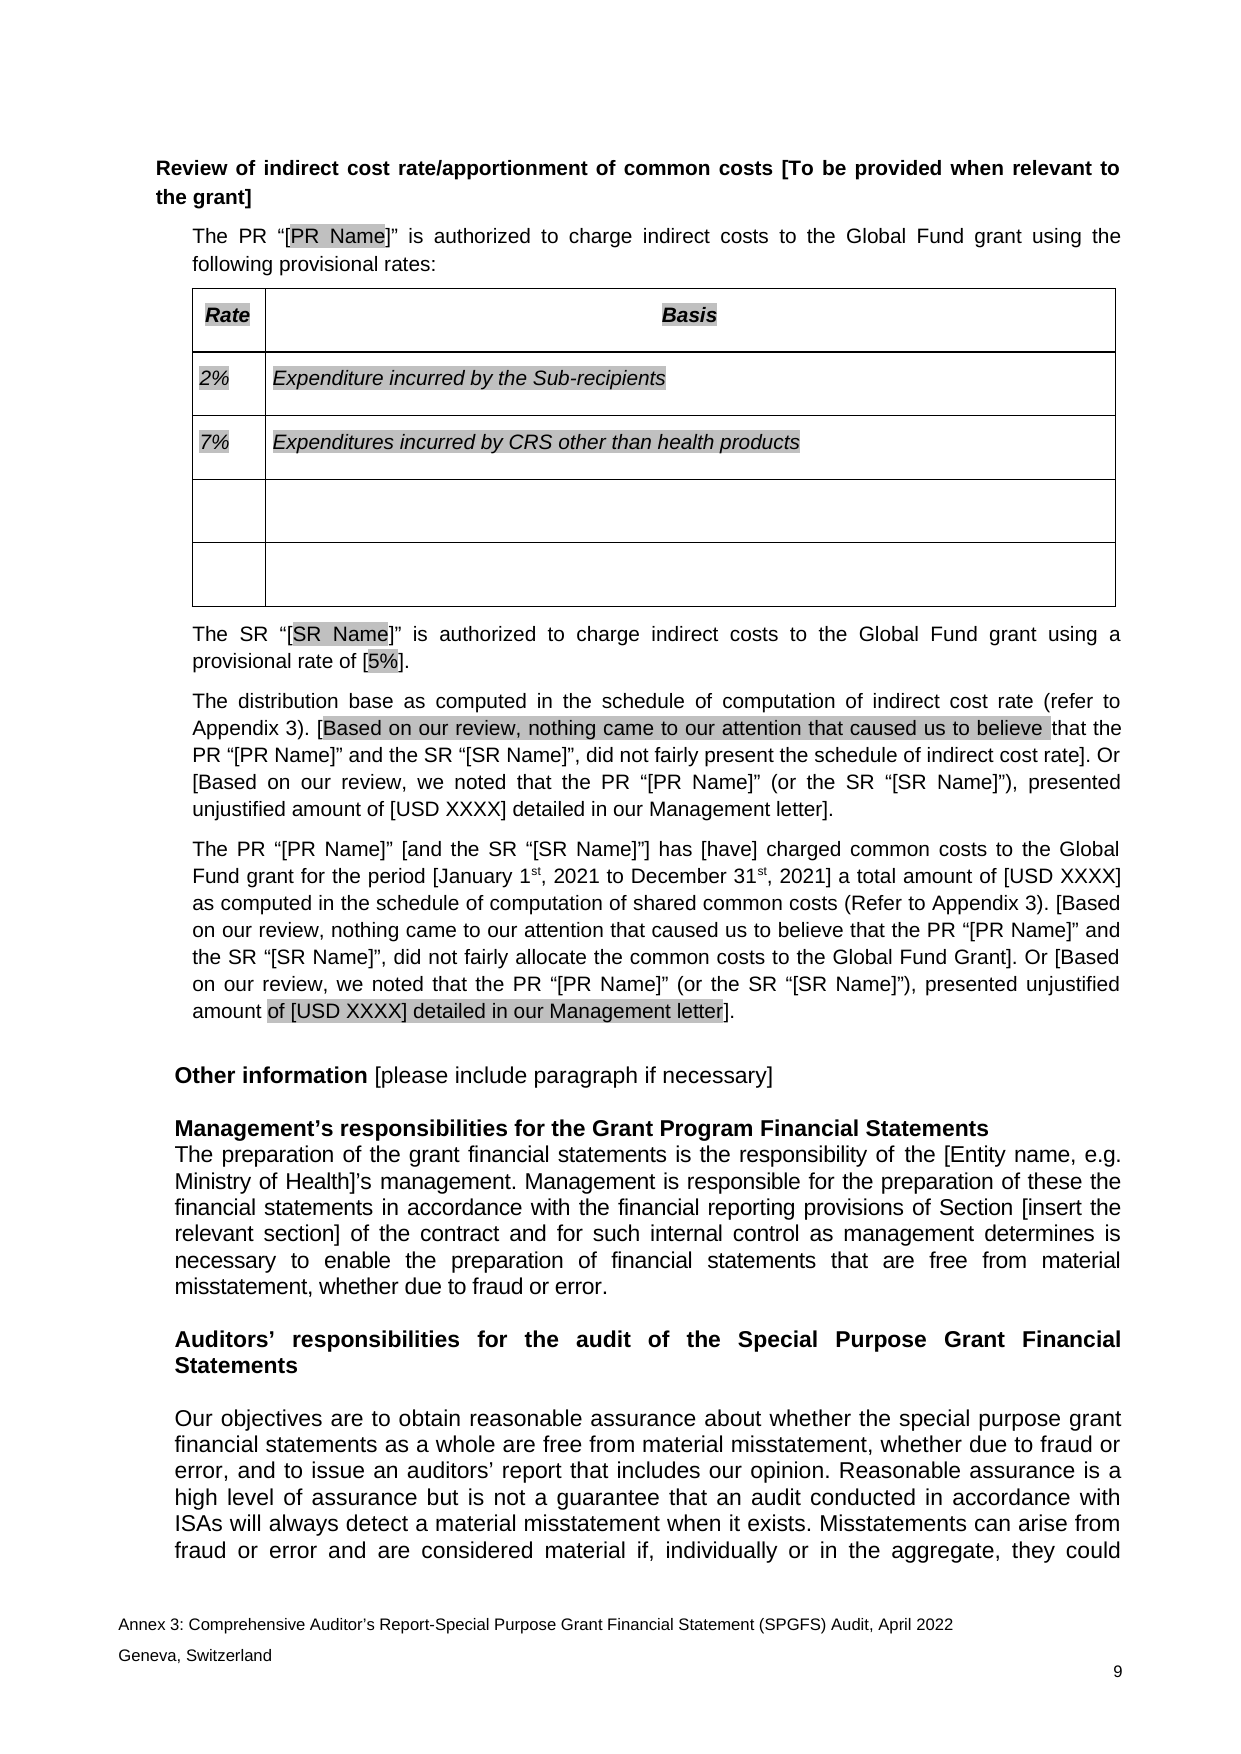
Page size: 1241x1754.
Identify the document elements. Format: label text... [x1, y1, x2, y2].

table_header Basis [266, 289, 1115, 351]
table_header Rate [193, 289, 265, 351]
text Review of indirect cost rate/apportionment of common costs [To be provided when relevant to the grant] [156, 150, 1122, 209]
text The preparation of the grant financial statements is the responsibility of the [Entity name, e.g. Ministry of Health]’s management. Management is responsible for the preparation of these the financial statements in accordance with the financial reporting provisions of Section [insert the relevant section] of the contract and for such internal control as management determines is necessary to enable the preparation of financial statements that are free from material misstatement, whether due to fraud or error. [174, 1141, 1122, 1299]
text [174, 1405, 1122, 1563]
text The PR “[PR Name]” is authorized to charge indirect costs to the Global Fund grant using the following provisional rates: [192, 221, 1122, 275]
table_cell Expenditures incurred by CRS other than health products [266, 416, 1115, 478]
text Other information [please include paragraph if necessary] [174, 1062, 1122, 1088]
text Auditors’ responsibilities for the audit of the Special Purpose Grant Financial Statements [174, 1326, 1122, 1378]
table_cell [193, 543, 265, 606]
text The SR “[SR Name]” is authorized to charge indirect costs to the Global Fund grant using a provisional rate of [5%]. [192, 619, 1122, 673]
table_cell [193, 480, 265, 542]
text Management’s responsibilities for the Grant Program Financial Statements [174, 1115, 1122, 1141]
table_cell 2% [193, 353, 265, 415]
table_cell Expenditure incurred by the Sub-recipients [266, 353, 1115, 415]
table_cell 7% [193, 416, 265, 478]
table_cell [266, 480, 1115, 542]
text The PR “[PR Name]” [and the SR “[SR Name]”] has [have] charged common costs to the Global Fund grant for the period [January 1st, 2021 to December 31st, 2021] a total amount of [USD XXXX] as computed in the schedule of computation of shared common costs (Refer to Appendix 3). [Based on our review, nothing came to our attention that caused us to believe that the PR “[PR Name]” and the SR “[SR Name]”, did not fairly allocate the common costs to the Global Fund Grant]. Or [Based on our review, we noted that the PR “[PR Name]” (or the SR “[SR Name]”), presented unjustified amount of [USD XXXX] detailed in our Management letter]. [192, 834, 1122, 1023]
text The distribution base as computed in the schedule of computation of indirect cost rate (refer to Appendix 3). [Based on our review, nothing came to our attention that caused us to believe that the PR “[PR Name]” and the SR “[SR Name]”, did not fairly present the schedule of indirect cost rate]. Or [Based on our review, we noted that the PR “[PR Name]” (or the SR “[SR Name]”), presented unjustified amount of [USD XXXX] detailed in our Management letter]. [192, 686, 1122, 821]
table_cell [266, 543, 1115, 606]
